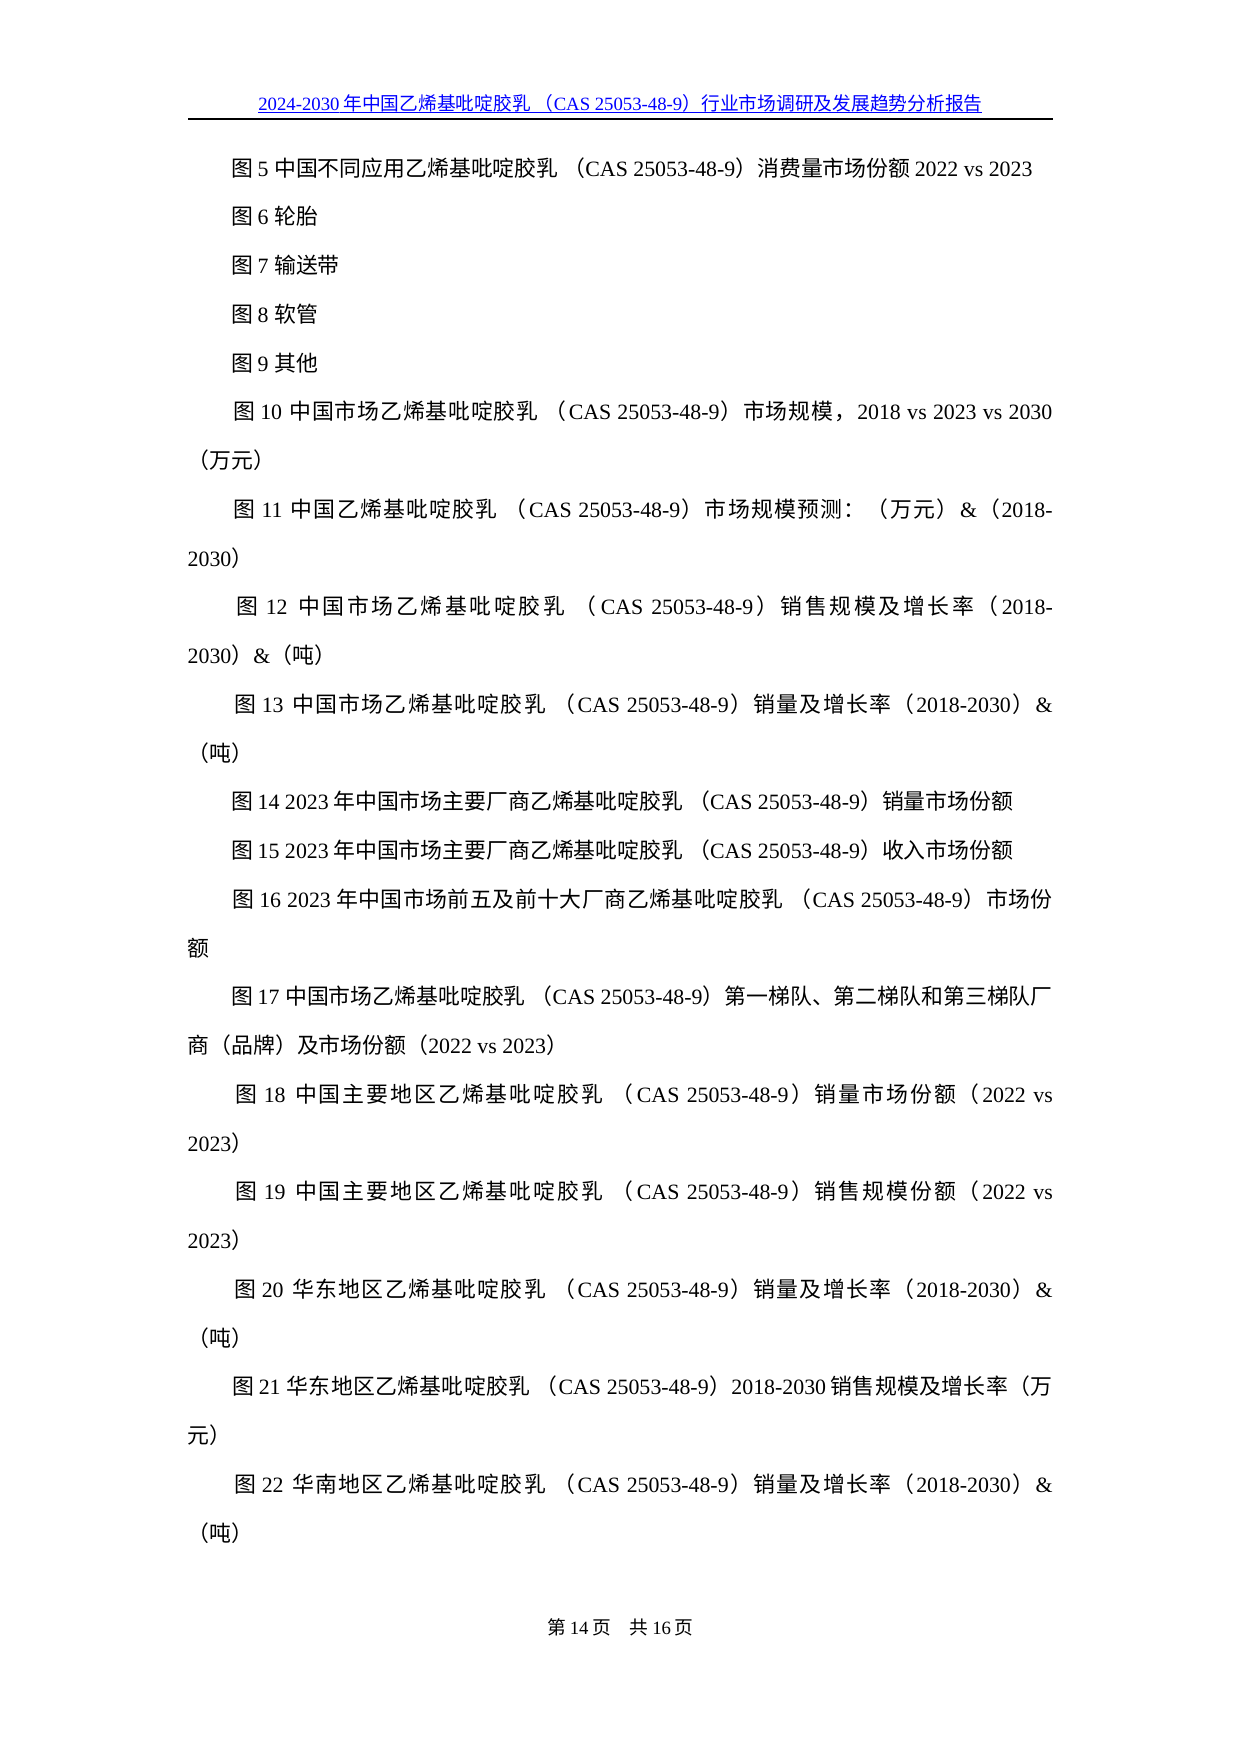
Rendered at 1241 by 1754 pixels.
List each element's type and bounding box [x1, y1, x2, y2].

text [187, 150, 1053, 1548]
